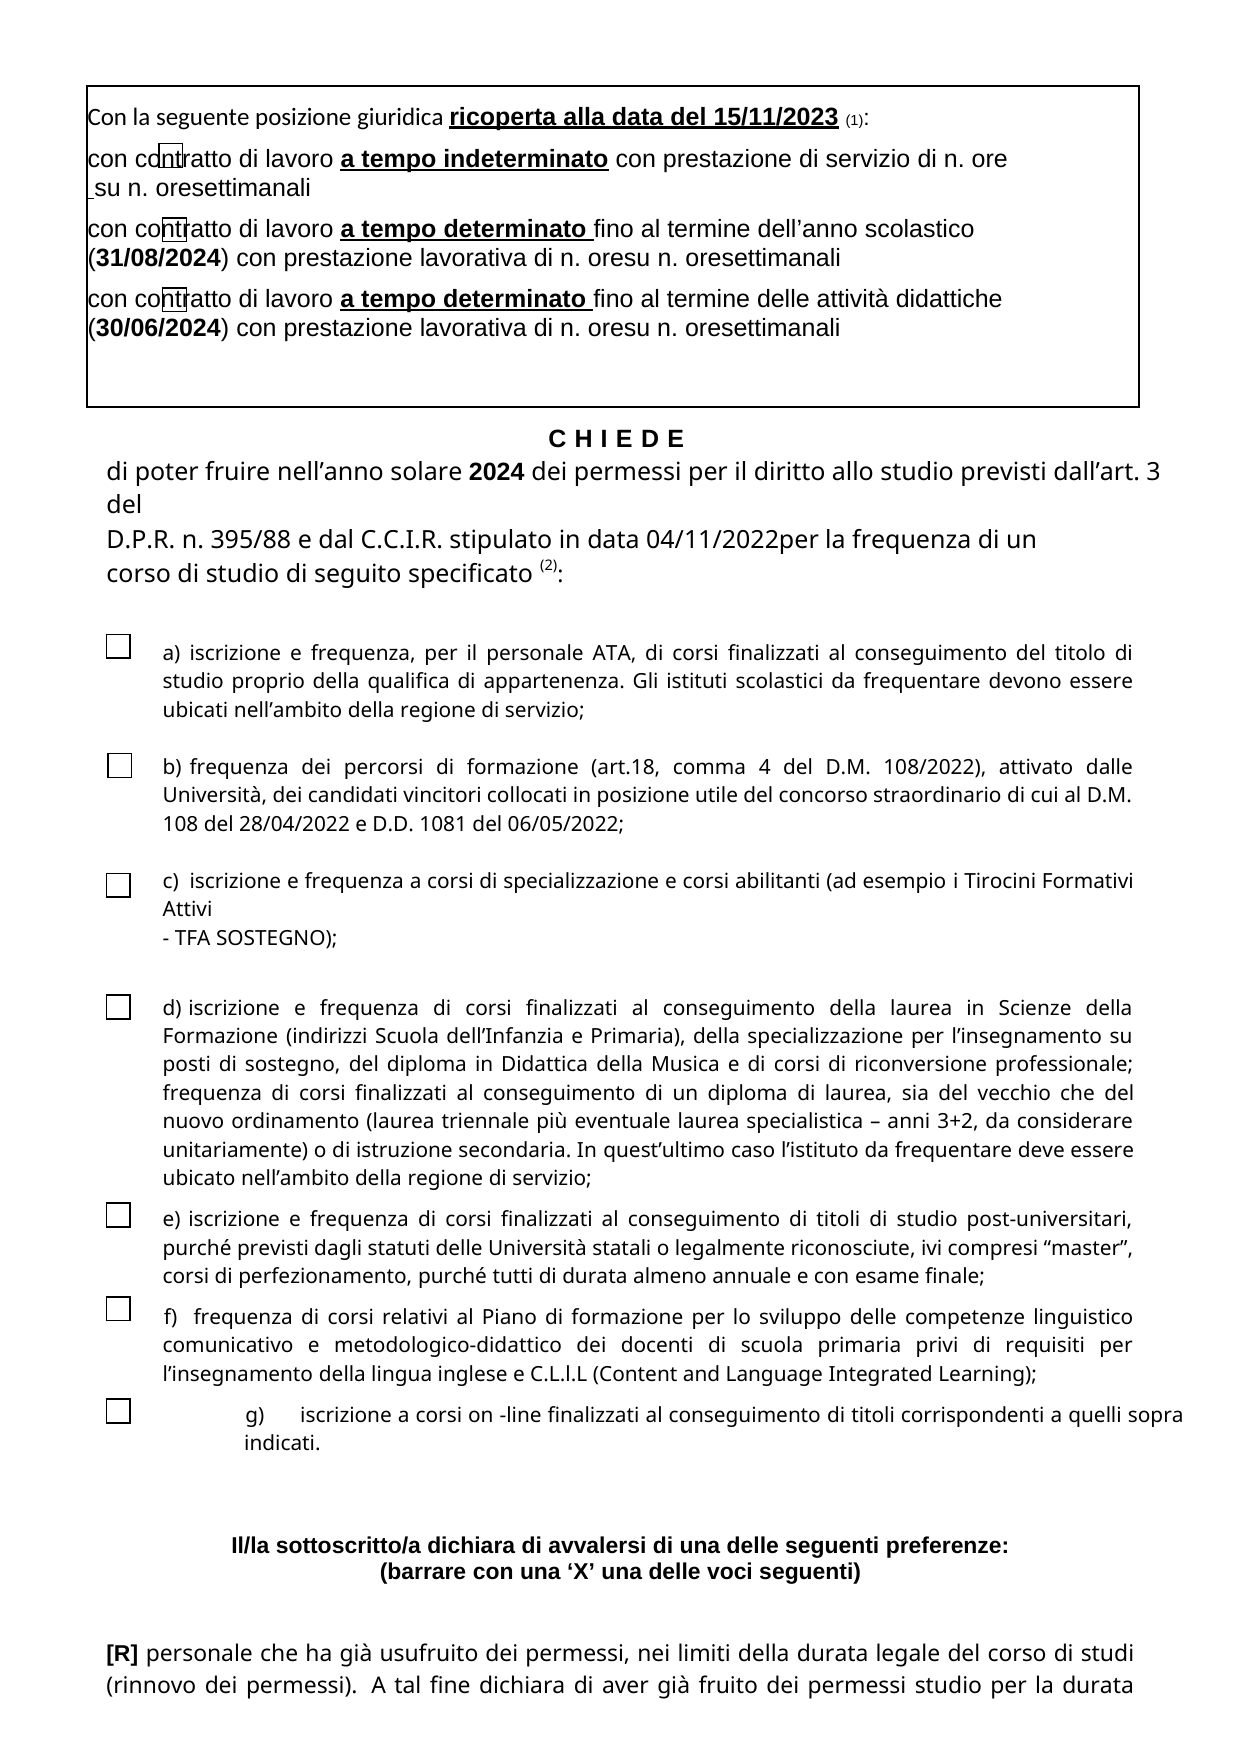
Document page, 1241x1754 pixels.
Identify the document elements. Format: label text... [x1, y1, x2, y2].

subtitle Il/la sottoscritto/a dichiara di avvalersi di una delle seguenti preferenze: [105, 1532, 1135, 1558]
list iscrizione e frequenza a corsi di specializzazione e corsi abilitanti (ad esempio i Tirocini Formativi Attivi [162, 866, 1134, 923]
text (barrare con una ‘X’ una delle voci seguenti) [105, 1558, 1135, 1585]
subtitle di poter fruire nell’anno solare 2024 dei permessi per il diritto allo studio previsti dall’art. 3 del [106, 453, 1184, 521]
text - TFA SOSTEGNO); [162, 923, 1184, 952]
subtitle C H I E D E [105, 424, 1127, 453]
list frequenza dei percorsi di formazione (art.18, comma 4 del D.M. 108/2022), attivato dalle Università, dei candidati vincitori collocati in posizione utile del concorso straordinario di cui al D.M. 108 del 28/04/2022 e D.D. 1081 del 06/05/2022; [162, 752, 1134, 837]
list iscrizione a corsi on -line finalizzati al conseguimento di titoli corrispondenti a quelli sopra indicati. [244, 1400, 1184, 1457]
list iscrizione e frequenza di corsi finalizzati al conseguimento della laurea in Scienze della Formazione (indirizzi Scuola dell’Infanzia e Primaria), della specializzazione per l’insegnamento su posti di sostegno, del diploma in Didattica della Musica e di corsi di riconversione professionale; frequenza di corsi finalizzati al conseguimento di un diploma di laurea, sia del vecchio che del nuovo ordinamento (laurea triennale più eventuale laurea specialistica – anni 3+2, da considerare unitariamente) o di istruzione secondaria. In quest’ultimo caso l’istituto da frequentare deve essere ubicato nell’ambito della regione di servizio; [162, 993, 1134, 1192]
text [106, 1637, 1134, 1700]
list iscrizione e frequenza, per il personale ATA, di corsi finalizzati al conseguimento del titolo di studio proprio della qualifica di appartenenza. Gli istituti scolastici da frequentare devono essere ubicati nell’ambito della regione di servizio; [162, 638, 1134, 723]
list iscrizione e frequenza di corsi finalizzati al conseguimento di titoli di studio post-universitari, purché previsti dagli statuti delle Università statali o legalmente riconosciute, ivi compresi “master”, corsi di perfezionamento, purché tutti di durata almeno annuale e con esame finale; [162, 1204, 1134, 1289]
text D.P.R. n. 395/88 e dal C.C.I.R. stipulato in data 04/11/2022per la frequenza di un corso di studio di seguito specificato (2): [106, 521, 1107, 589]
list frequenza di corsi relativi al Piano di formazione per lo sviluppo delle competenze linguistico comunicativo e metodologico-didattico dei docenti di scuola primaria privi di requisiti per l’insegnamento della lingua inglese e C.L.l.L (Content and Language Integrated Learning); [162, 1302, 1134, 1387]
